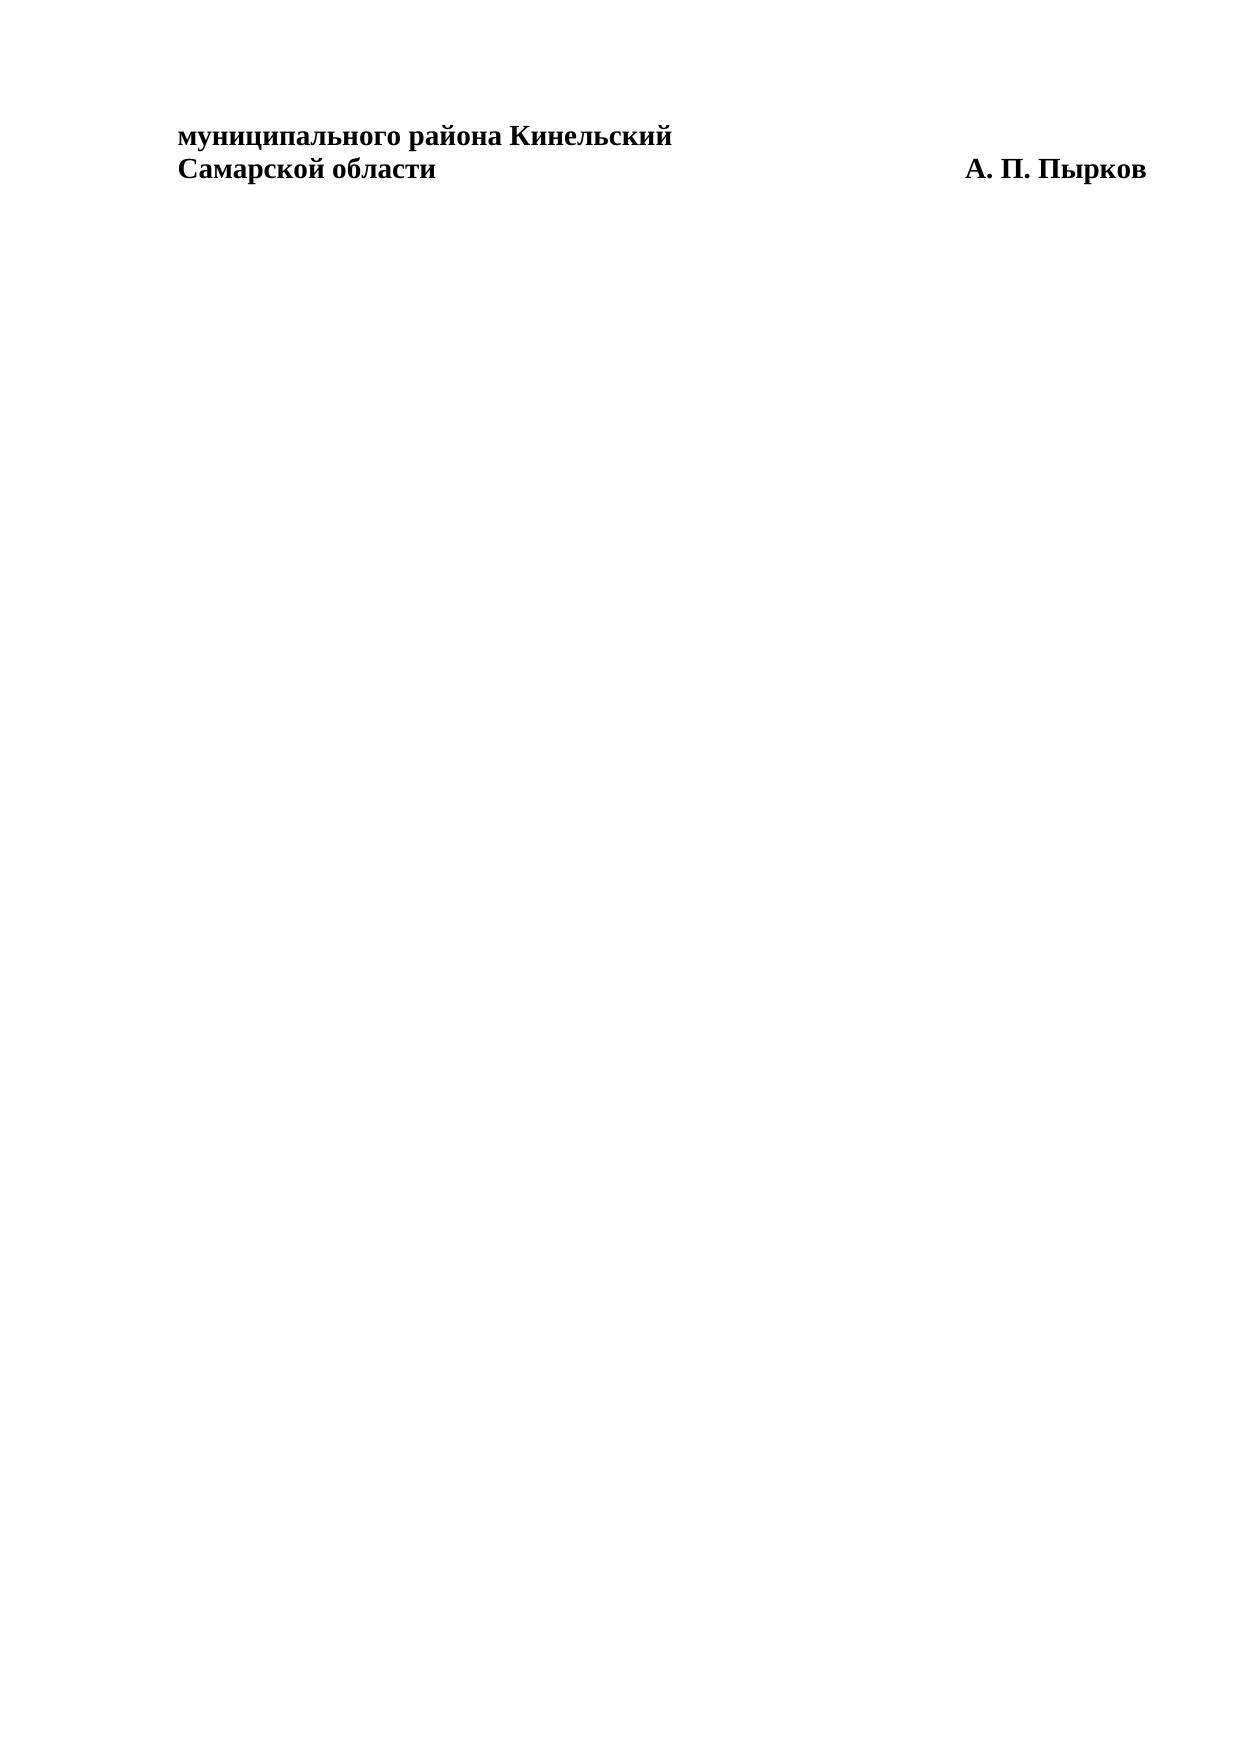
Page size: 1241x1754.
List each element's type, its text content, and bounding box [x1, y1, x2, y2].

text муниципального района Кинельский [177, 118, 1152, 152]
text Самарской области А. П. Пырков [177, 152, 1152, 185]
